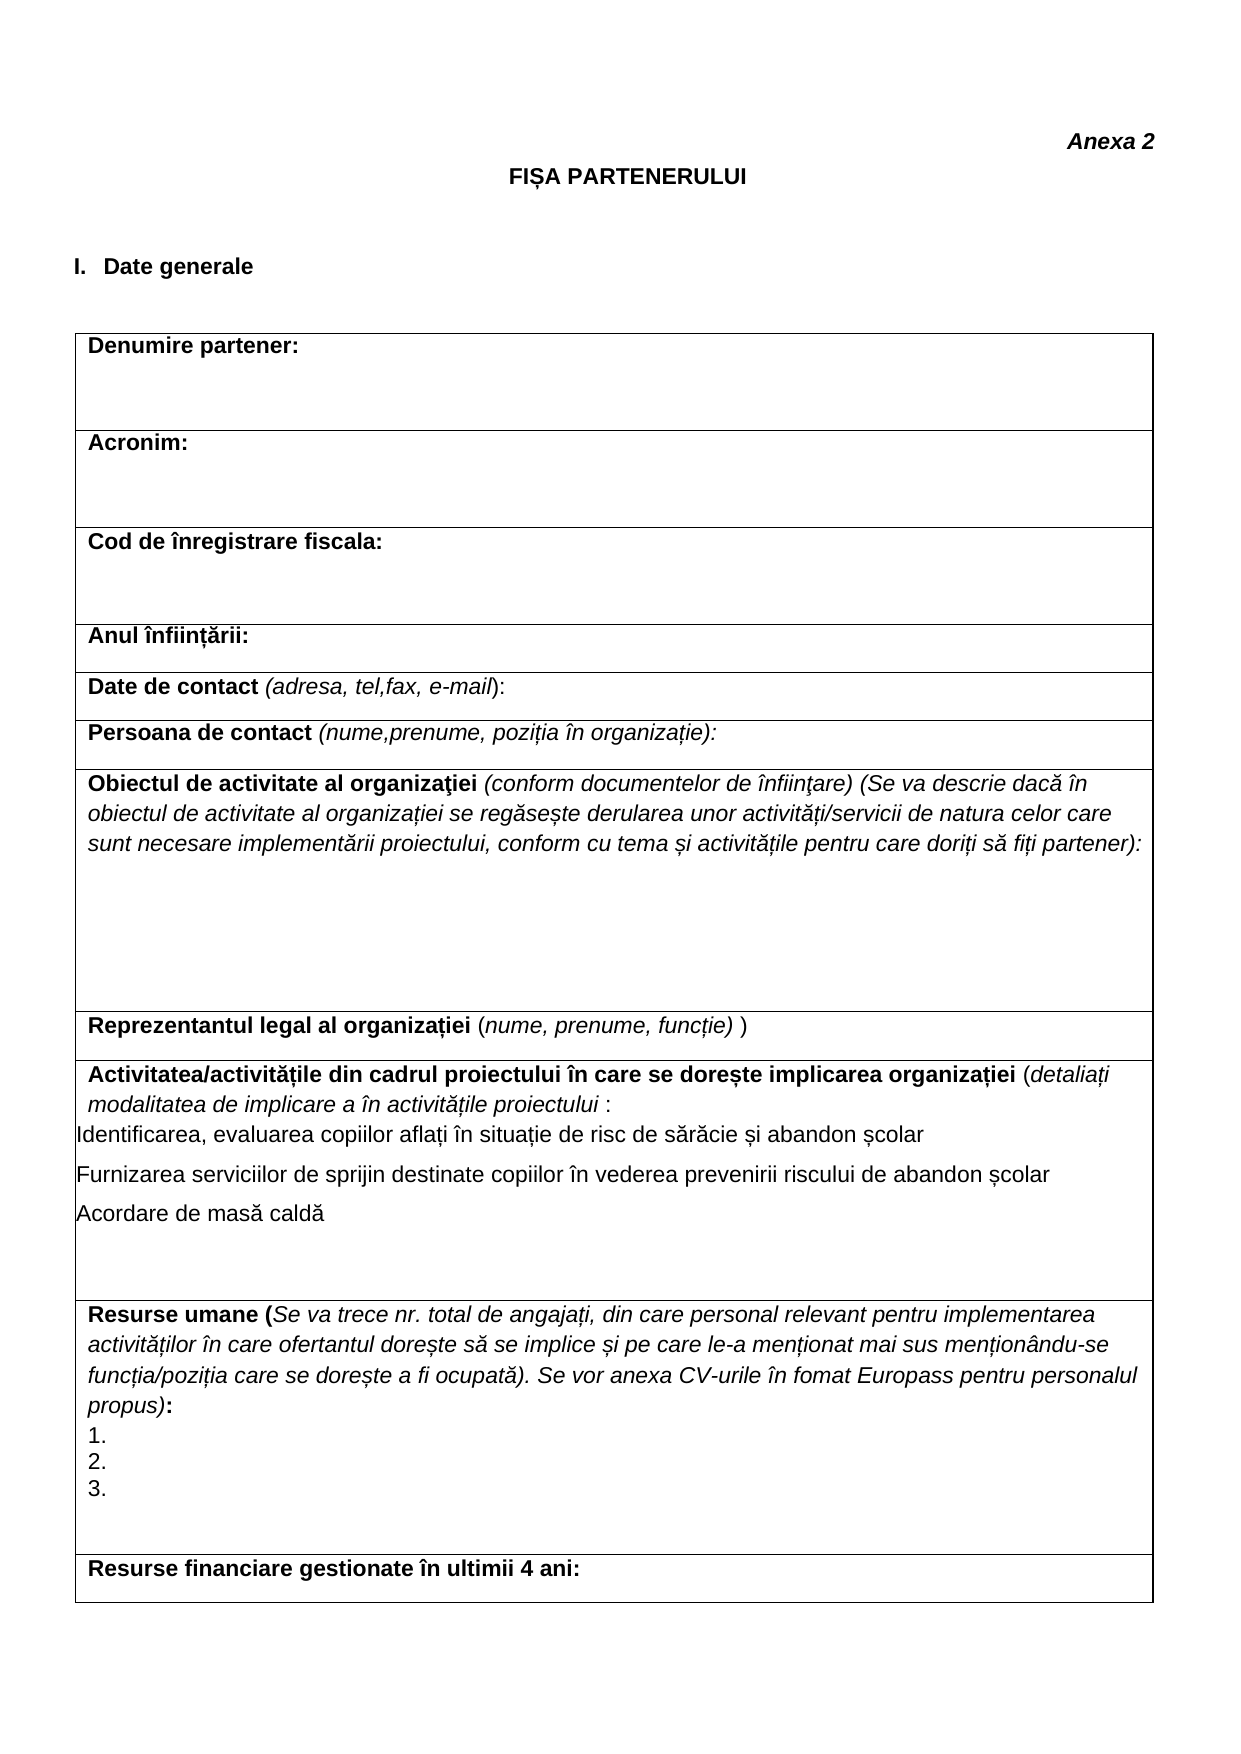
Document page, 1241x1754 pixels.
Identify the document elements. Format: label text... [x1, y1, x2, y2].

table_cell Anul înființării: [76, 625, 1152, 672]
table_cell Resurse umane (Se va trece nr. total de angajați, din care personal relevant pentru implementarea activităților în care ofertantul dorește să se implice și pe care le-a menționat mai sus menționându-se funcția/poziția care se dorește a fi ocupată). Se vor anexa CV-urile în fomat Europass pentru personalul propus): 1. 2. 3. [76, 1301, 1152, 1554]
table_cell Cod de înregistrare fiscala: [76, 528, 1152, 623]
table_cell Persoana de contact (nume,prenume, poziția în organizație): [76, 721, 1152, 768]
table_cell Obiectul de activitate al organizaţiei (conform documentelor de înfiinţare) (Se va descrie dacă în obiectul de activitate al organizației se regăsește derularea unor activități/servicii de natura celor care sunt necesare implementării proiectului, conform cu tema și activitățile pentru care doriți să fiți partener): [76, 770, 1152, 1011]
table_cell Reprezentantul legal al organizației (nume, prenume, funcție) ) [76, 1012, 1152, 1059]
table_cell Resurse financiare gestionate în ultimii 4 ani: [76, 1555, 1152, 1602]
text Anexa 2 [62, 128, 1157, 154]
list Date generale [74, 253, 1192, 279]
subtitle FIȘA PARTENERULUI [507, 163, 748, 190]
table_cell Date de contact (adresa, tel,fax, e-mail): [76, 673, 1152, 720]
table_cell Activitatea/activitățile din cadrul proiectului în care se dorește implicarea organizației (detaliați modalitatea de implicare a în activitățile proiectului : Identificarea, evaluarea copiilor aflați în situație de risc de sărăcie și abandon școlar Furnizarea serviciilor de sprijin destinate copiilor în vederea prevenirii riscului de abandon școlar Acordare de masă caldă [76, 1061, 1152, 1300]
table_header Denumire partener: [76, 334, 1152, 430]
table_cell Acronim: [76, 431, 1152, 527]
